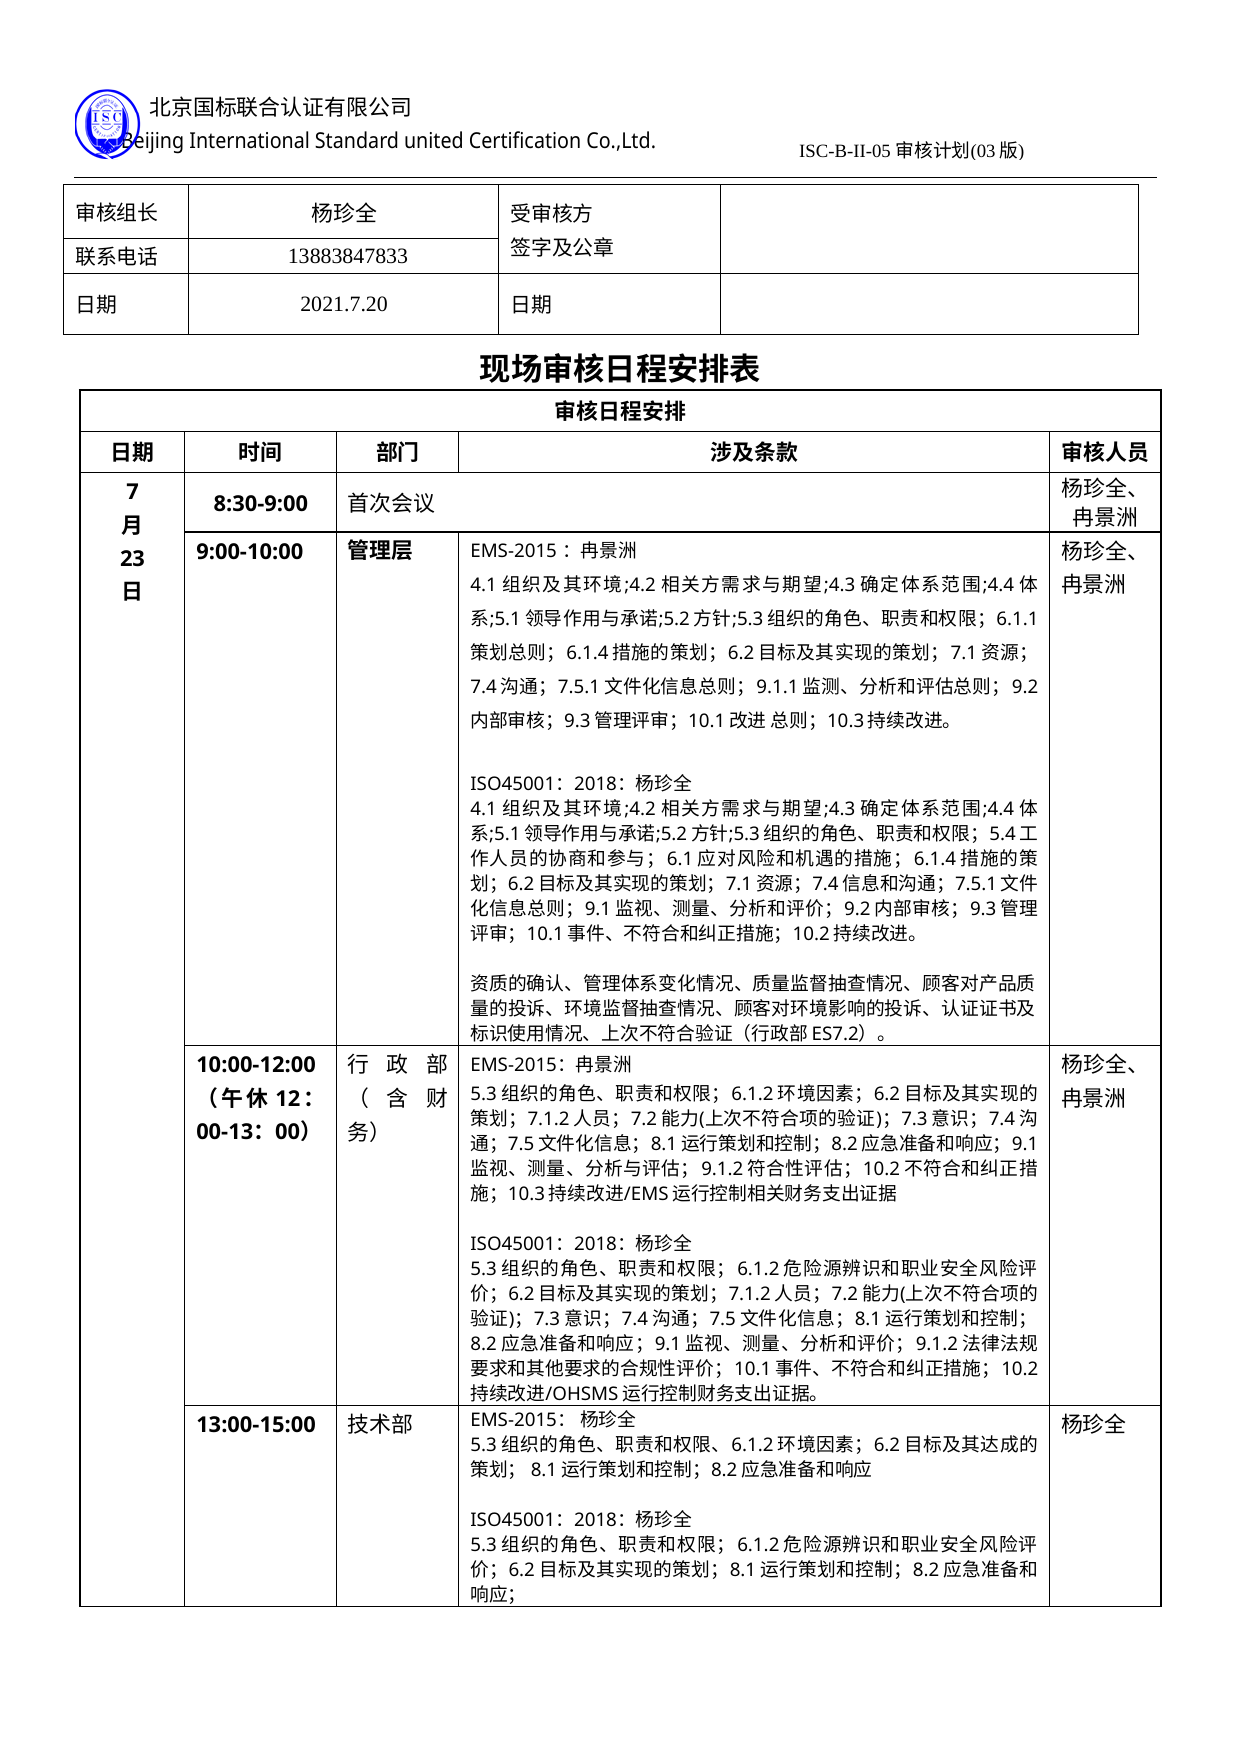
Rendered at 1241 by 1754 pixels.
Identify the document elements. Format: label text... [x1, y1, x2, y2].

table_cell EMS-2015 ：冉景洲 4.1组织及其环境;4.2相关方需求与期望;4.3确定体系范围;4.4体系;5.1领导作用与承诺;5.2方针;5.3组织的角色、职责和权限；6.1.1策划总则；6.1.4措施的策划；6.2目标及其实现的策划；7.1资源；7.4沟通；7.5.1文件化信息总则；9.1.1监测、分析和评估总则；9.2内部审核；9.3管理评审；10.1改进 总则；10.3持续改进。 ISO45001：2018：杨珍全 4.1组织及其环境;4.2相关方需求与期望;4.3确定体系范围;4.4体系;5.1领导作用与承诺;5.2方针;5.3组织的角色、职责和权限；5.4工作人员的协商和参与；6.1应对风险和机遇的措施；6.1.4措施的策划；6.2目标及其实现的策划；7.1资源；7.4信息和沟通；7.5.1文件化信息总则；9.1监视、测量、分析和评价；9.2内部审核；9.3管理评审；10.1事件、不符合和纠正措施；10.2持续改进。 资质的确认、管理体系变化情况、质量监督抽查情况、顾客对产品质量的投诉、环境监督抽查情况、顾客对环境影响的投诉、认证证书及标识使用情况、上次不符合验证（行政部ES7.2）。 [459, 533, 1049, 1045]
table_cell 部门 [337, 432, 458, 472]
table_cell 日期 [64, 274, 188, 334]
table_cell [721, 274, 1138, 334]
table_cell 行政部（含财务） [337, 1046, 458, 1405]
table_cell 审核人员 [1050, 432, 1160, 472]
table_cell 审核组长 [64, 185, 188, 237]
table_cell 7 月 23 日 [81, 473, 184, 1606]
table_header 审核日程安排 [81, 391, 1160, 431]
table_cell 杨珍全 [189, 185, 498, 237]
table_cell EMS-2015： 杨珍全 5.3组织的角色、职责和权限、6.1.2环境因素；6.2目标及其达成的策划； 8.1运行策划和控制；8.2应急准备和响应 ISO45001：2018：杨珍全 5.3组织的角色、职责和权限；6.1.2危险源辨识和职业安全风险评价；6.2目标及其实现的策划；8.1运行策划和控制；8.2应急准备和响应； [459, 1406, 1049, 1606]
table_cell 8:30-9:00 [185, 473, 336, 531]
table_cell 技术部 [337, 1406, 458, 1606]
picture [75, 89, 143, 158]
table_cell 涉及条款 [459, 432, 1049, 472]
table_cell 日期 [81, 432, 184, 472]
table_cell 杨珍全 [1050, 1406, 1160, 1606]
table_cell 日期 [499, 274, 720, 334]
table_cell 13:00-15:00 [185, 1406, 336, 1606]
table_cell 9:00-10:00 [185, 533, 336, 1045]
text 现场审核日程安排表 [75, 347, 1165, 389]
table_cell [721, 185, 1138, 272]
table_cell 杨珍全、冉景洲 [1050, 1046, 1160, 1405]
table_cell 受审核方 签字及公章 [499, 185, 720, 272]
table_cell 首次会议 [337, 473, 1049, 531]
table_cell 联系电话 [64, 239, 188, 272]
table_cell 杨珍全、冉景洲 [1050, 533, 1160, 1045]
table_cell EMS-2015：冉景洲 5.3组织的角色、职责和权限；6.1.2环境因素；6.2目标及其实现的策划；7.1.2人员；7.2能力(上次不符合项的验证)；7.3意识；7.4沟通；7.5文件化信息；8.1运行策划和控制；8.2应急准备和响应；9.1监视、测量、分析与评估；9.1.2符合性评估；10.2不符合和纠正措施；10.3持续改进/EMS运行控制相关财务支出证据 ISO45001：2018：杨珍全 5.3组织的角色、职责和权限；6.1.2危险源辨识和职业安全风险评价；6.2目标及其实现的策划；7.1.2人员；7.2能力(上次不符合项的验证)；7.3意识；7.4沟通；7.5文件化信息；8.1运行策划和控制；8.2应急准备和响应；9.1监视、测量、分析和评价；9.1.2法律法规要求和其他要求的合规性评价；10.1事件、不符合和纠正措施；10.2持续改进/OHSMS运行控制财务支出证据。 [459, 1046, 1049, 1405]
table_cell 管理层 [337, 533, 458, 1045]
table_cell 10:00-12:00 （午休12：00-13：00） [185, 1046, 336, 1405]
table_cell 时间 [185, 432, 336, 472]
table_cell 13883847833 [189, 239, 498, 272]
table_cell 2021.7.20 [189, 274, 498, 334]
table_cell 杨珍全、冉景洲 [1050, 473, 1160, 531]
